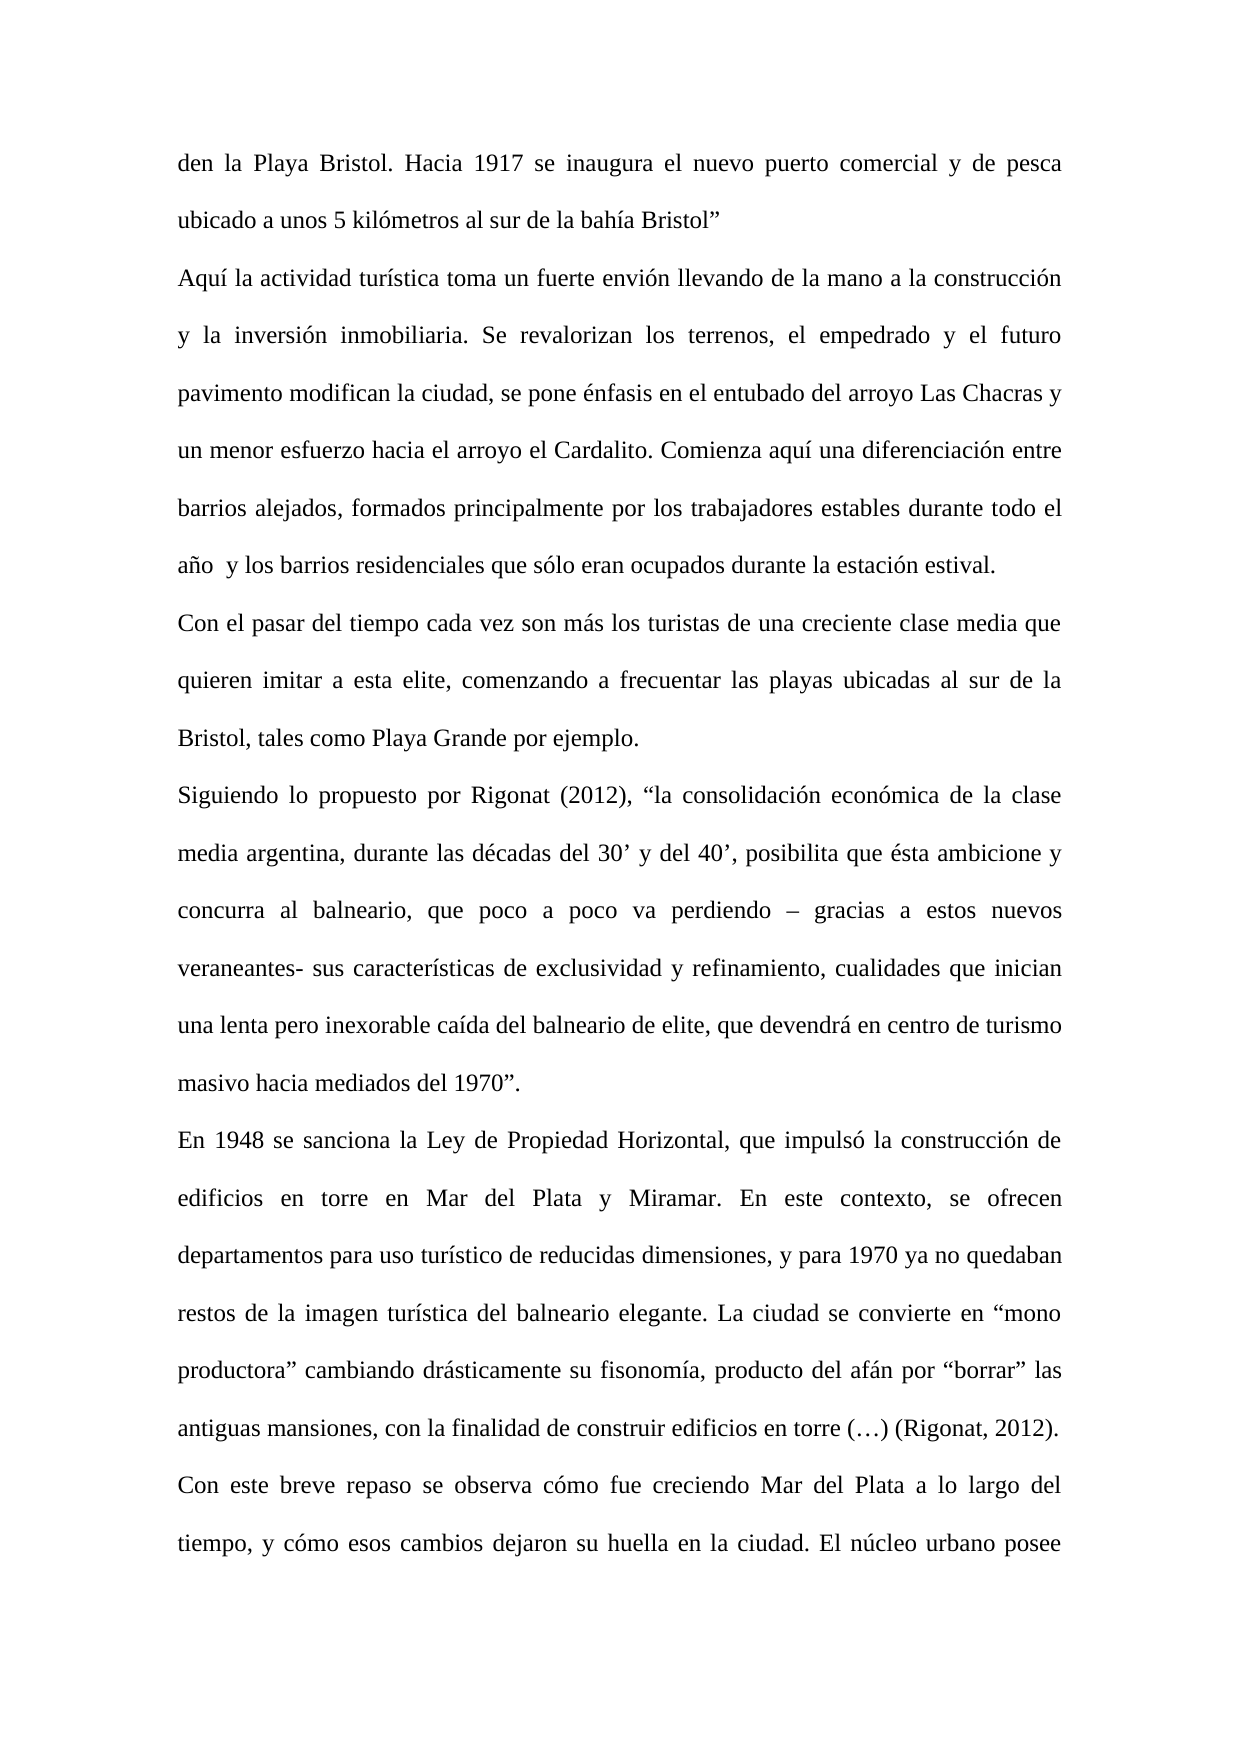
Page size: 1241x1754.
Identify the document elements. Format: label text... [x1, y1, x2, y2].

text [177, 1470, 1063, 1556]
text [177, 148, 1063, 234]
text Con el pasar del tiempo cada vez son más los turistas de una creciente clase media que quieren imitar a esta elite, comenzando a frecuentar las playas ubicadas al sur de la Bristol, tales como Playa Grande por ejemplo. [177, 608, 1063, 751]
text Aquí la actividad turística toma un fuerte envión llevando de la mano a la construcción y la inversión inmobiliaria. Se revalorizan los terrenos, el empedrado y el futuro pavimento modifican la ciudad, se pone énfasis en el entubado del arroyo Las Chacras y un menor esfuerzo hacia el arroyo el Cardalito. Comienza aquí una diferenciación entre barrios alejados, formados principalmente por los trabajadores estables durante todo el año y los barrios residenciales que sólo eran ocupados durante la estación estival. [177, 263, 1063, 579]
text En 1948 se sanciona la Ley de Propiedad Horizontal, que impulsó la construcción de edificios en torre en Mar del Plata y Miramar. En este contexto, se ofrecen departamentos para uso turístico de reducidas dimensiones, y para 1970 ya no quedaban restos de la imagen turística del balneario elegante. La ciudad se convierte en “mono productora” cambiando drásticamente su fisonomía, producto del afán por “borrar” las antiguas mansiones, con la finalidad de construir edificios en torre (…) (Rigonat, 2012). [177, 1125, 1063, 1441]
text Siguiendo lo propuesto por Rigonat (2012), “la consolidación económica de la clase media argentina, durante las décadas del 30’ y del 40’, posibilita que ésta ambicione y concurra al balneario, que poco a poco va perdiendo – gracias a estos nuevos veraneantes- sus características de exclusividad y refinamiento, cualidades que inician una lenta pero inexorable caída del balneario de elite, que devendrá en centro de turismo masivo hacia mediados del 1970”. [177, 780, 1063, 1096]
